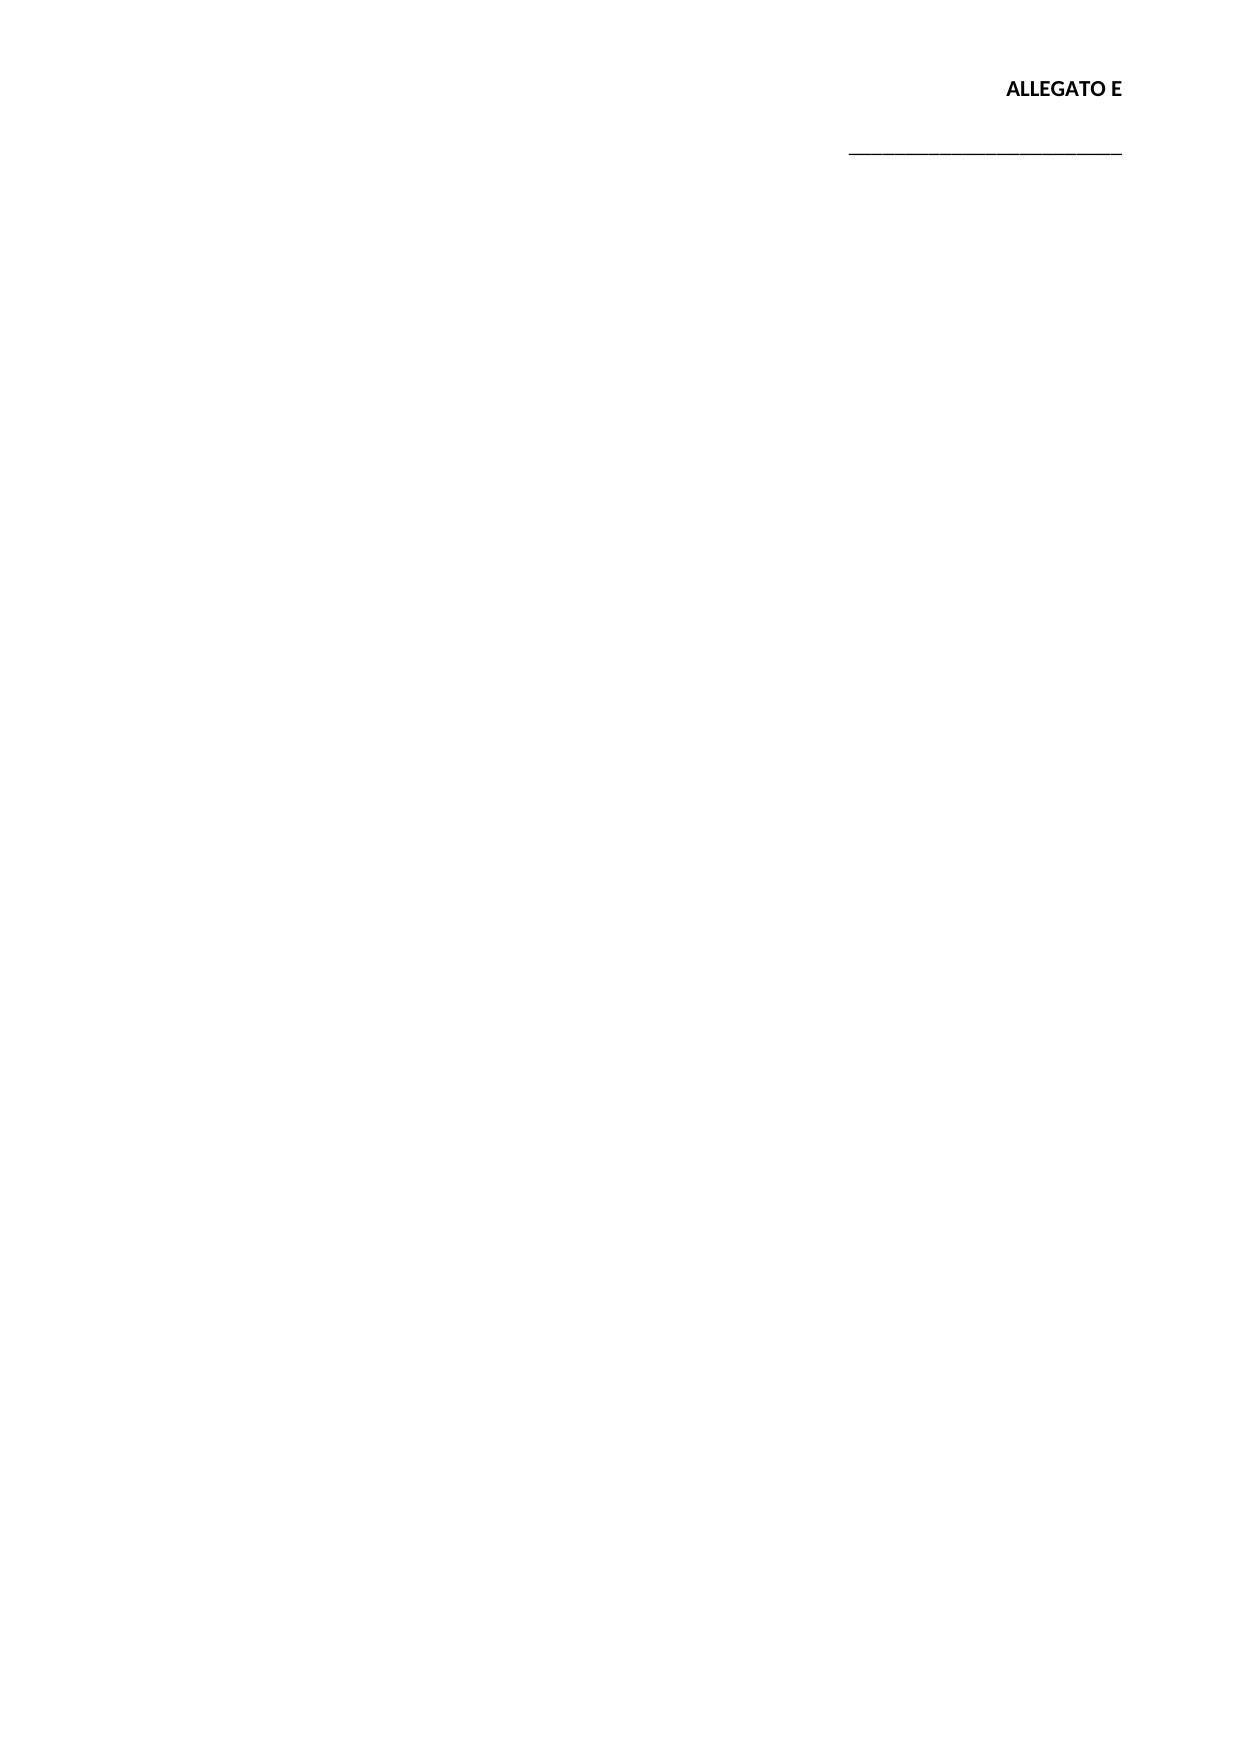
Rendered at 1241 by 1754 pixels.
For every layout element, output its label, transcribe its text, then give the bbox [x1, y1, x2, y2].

text ________________________ [118, 130, 1122, 158]
